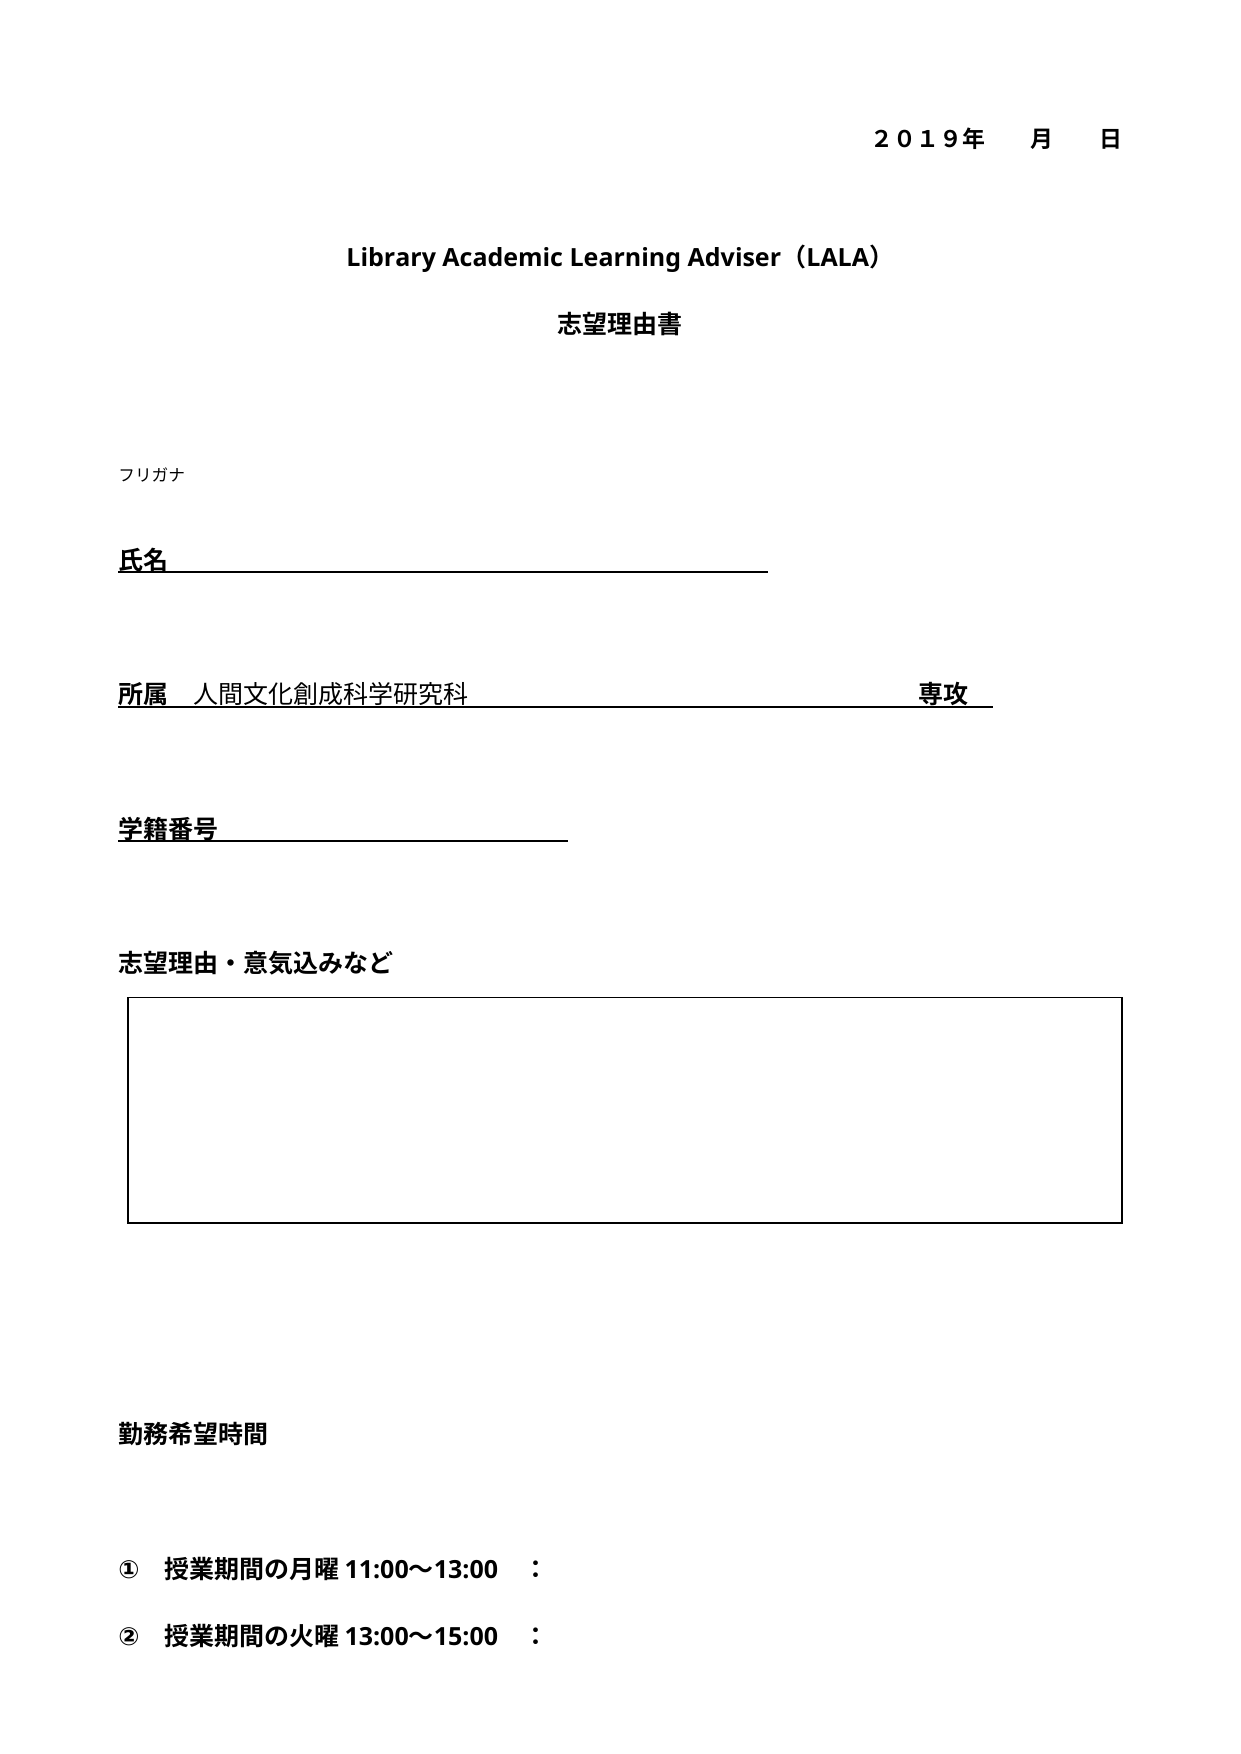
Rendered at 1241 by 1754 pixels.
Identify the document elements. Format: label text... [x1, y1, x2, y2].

text Library Academic Learning Adviser（LALA） [118, 222, 1122, 289]
text 所属 人間文化創成科学研究科 専攻 [118, 659, 1122, 726]
text 勤務希望時間 [118, 1399, 1122, 1467]
text 氏名 [118, 524, 1122, 592]
text ２０１９年 月 日 [118, 121, 1122, 154]
text フリガナ [118, 457, 1122, 491]
text 学籍番号 [118, 794, 1122, 861]
text ② 授業期間の火曜13:00～15:00 ： [118, 1601, 1122, 1668]
text 志望理由・意気込みなど [118, 928, 1122, 996]
text 志望理由書 [118, 289, 1122, 356]
text ① 授業期間の月曜11:00～13:00 ： [118, 1534, 1122, 1601]
